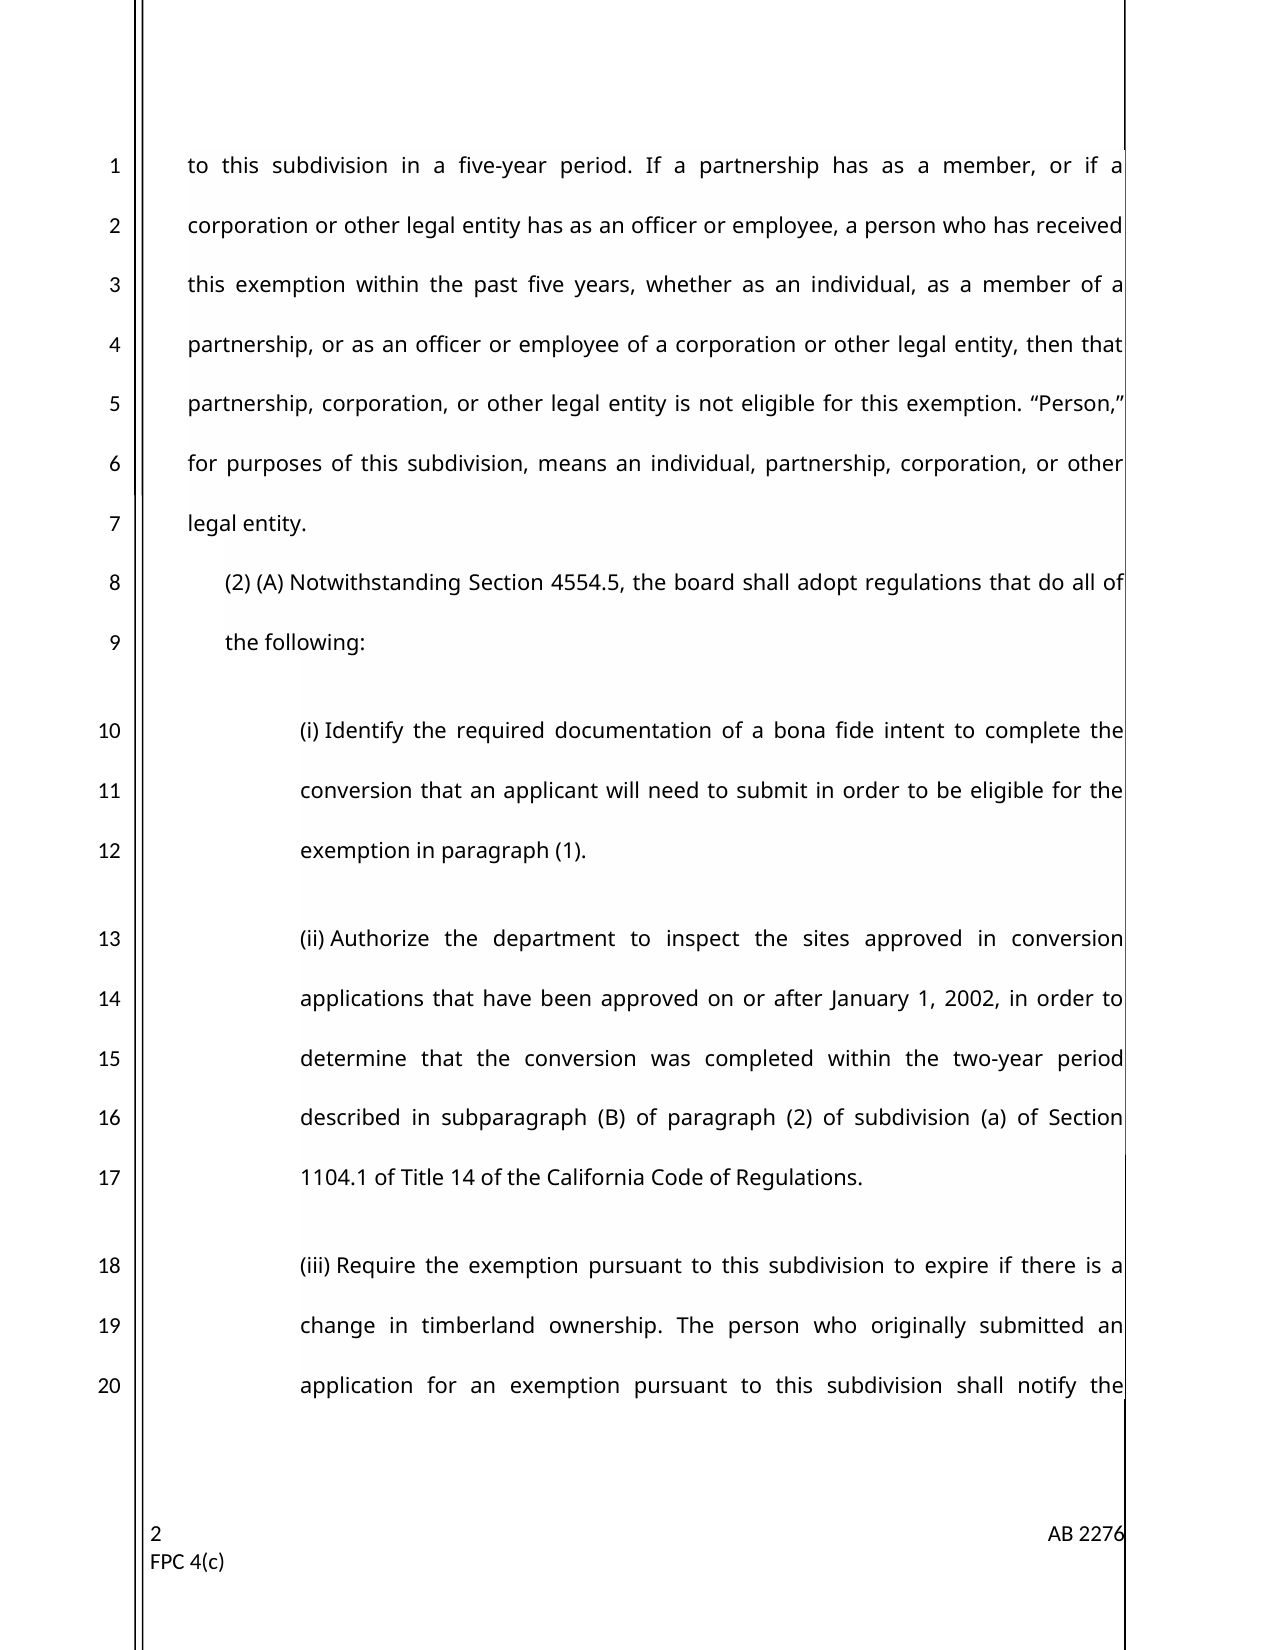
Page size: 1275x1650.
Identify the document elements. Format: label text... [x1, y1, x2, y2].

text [187, 150, 1125, 537]
text (i) Identify the required documentation of a bona fide intent to complete the conversion that an applicant will need to submit in order to be eligible for the exemption in paragraph (1). [300, 715, 1125, 864]
text (ii) Authorize the department to inspect the sites approved in conversion applications that have been approved on or after January 1, 2002, in order to determine that the conversion was completed within the two-year period described in subparagraph (B) of paragraph (2) of subdivision (a) of Section 1104.1 of Title 14 of the California Code of Regulations. [300, 923, 1125, 1191]
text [300, 1250, 1125, 1399]
text (2) (A) Notwithstanding Section 4554.5, the board shall adopt regulations that do all of the following: [225, 567, 1125, 656]
